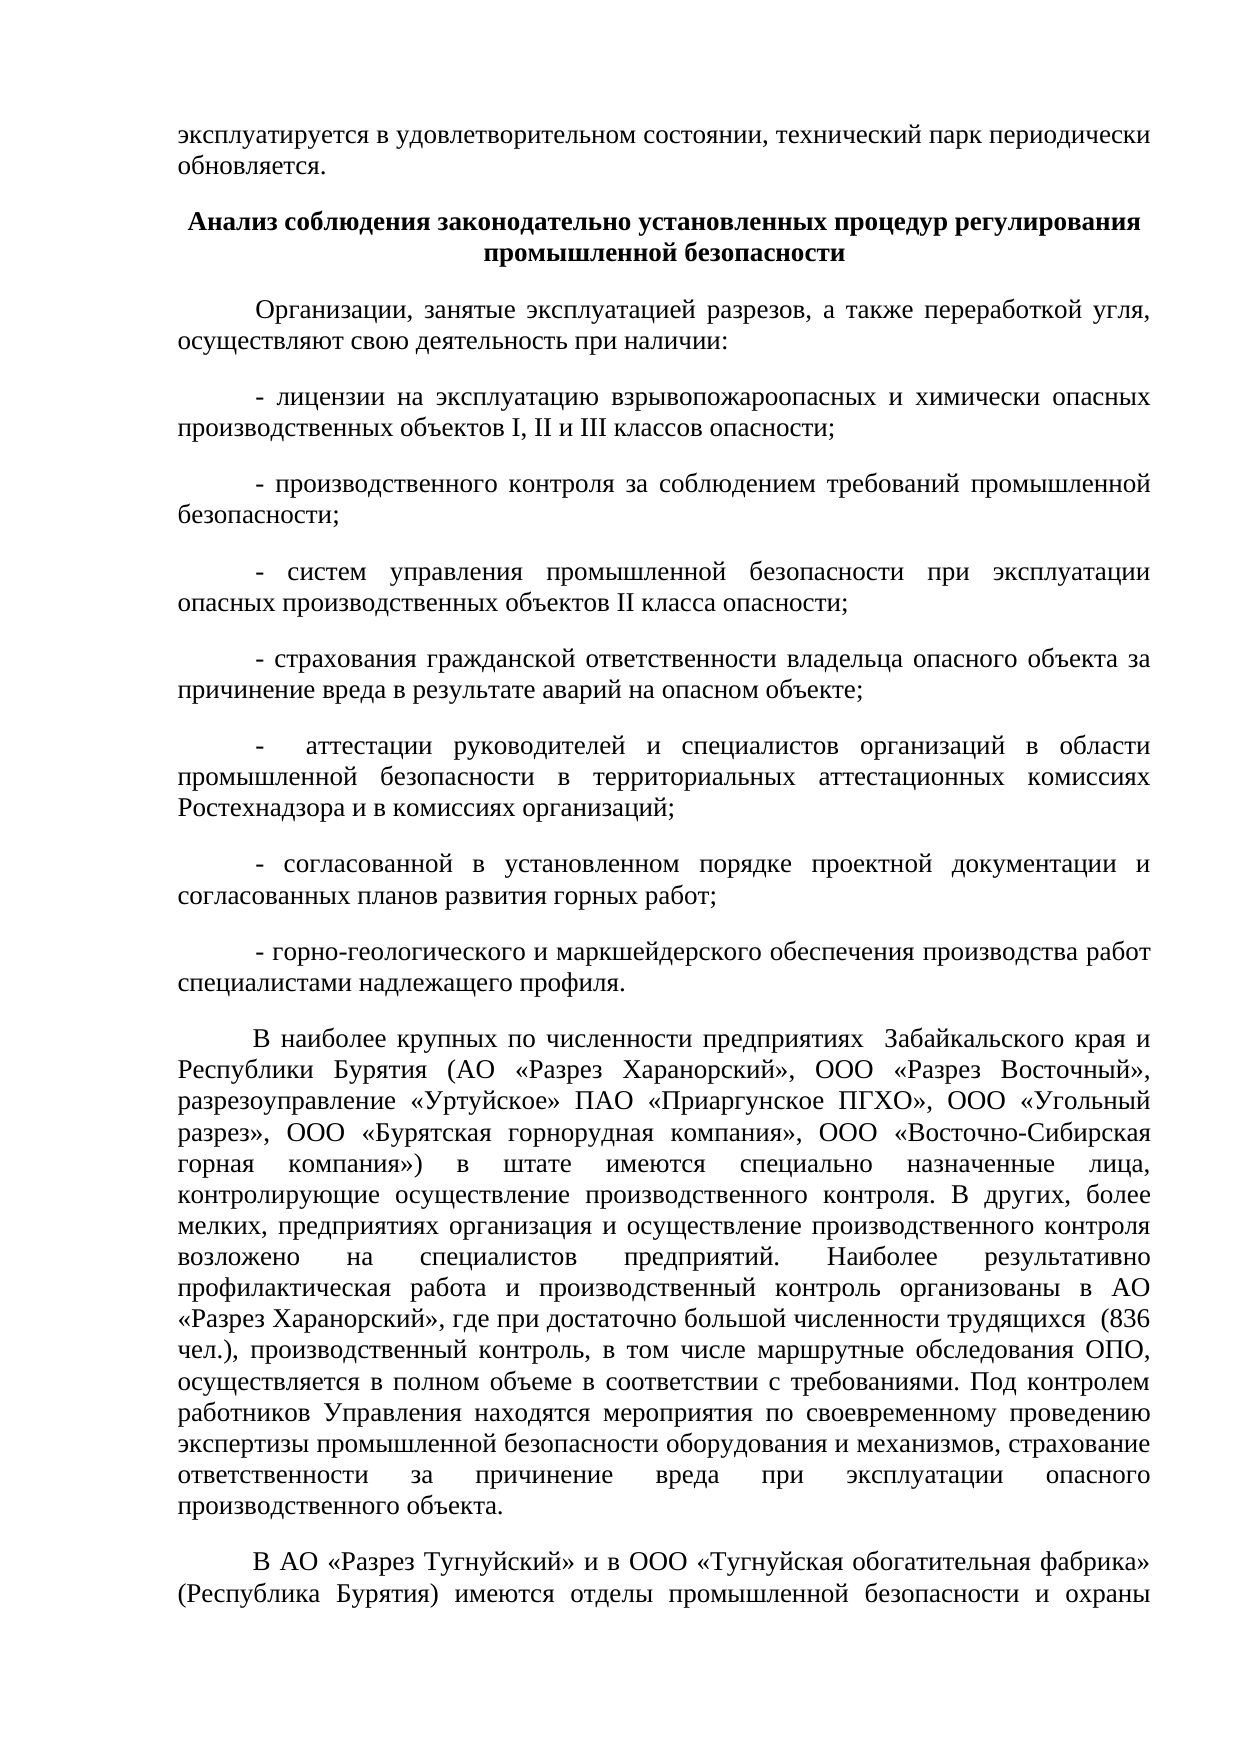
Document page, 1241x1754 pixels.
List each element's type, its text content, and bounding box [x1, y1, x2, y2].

text - аттестации руководителей и специалистов организаций в области промышленной безопасности в территориальных аттестационных комиссиях Ростехнадзора и в комиссиях организаций; [177, 729, 1152, 823]
text Организации, занятые эксплуатацией разрезов, а также переработкой угля, осуществляют свою деятельность при наличии: [177, 293, 1152, 355]
text - страхования гражданской ответственности владельца опасного объекта за причинение вреда в результате аварий на опасном объекте; [177, 642, 1152, 704]
text - лицензии на эксплуатацию взрывопожароопасных и химически опасных производственных объектов I, II и III классов опасности; [177, 380, 1152, 442]
text В наиболее крупных по численности предприятиях Забайкальского края и Республики Бурятия (АО «Разрез Харанорский», ООО «Разрез Восточный», разрезоуправление «Уртуйское» ПАО «Приаргунское ПГХО», ООО «Угольный разрез», ООО «Бурятская горнорудная компания», ООО «Восточно-Сибирская горная компания») в штате имеются специально назначенные лица, контролирующие осуществление производственного контроля. В других, более мелких, предприятиях организация и осуществление производственного контроля возложено на специалистов предприятий. Наиболее результативно профилактическая работа и производственный контроль организованы в АО «Разрез Харанорский», где при достаточно большой численности трудящихся (836 чел.), производственный контроль, в том числе маршрутные обследования ОПО, осуществляется в полном объеме в соответствии с требованиями. Под контролем работников Управления находятся мероприятия по своевременному проведению экспертизы промышленной безопасности оборудования и механизмов, страхование ответственности за причинение вреда при эксплуатации опасного производственного объекта. [177, 1022, 1152, 1521]
text - систем управления промышленной безопасности при эксплуатации опасных производственных объектов II класса опасности; [177, 554, 1152, 617]
text - производственного контроля за соблюдением требований промышленной безопасности; [177, 467, 1152, 529]
text - согласованной в установленном порядке проектной документации и согласованных планов развития горных работ; [177, 848, 1152, 910]
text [177, 118, 1152, 180]
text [177, 1546, 1152, 1608]
text Анализ соблюдения законодательно установленных процедур регулирования промышленной безопасности [177, 205, 1152, 268]
text - горно-геологического и маркшейдерского обеспечения производства работ специалистами надлежащего профиля. [177, 935, 1152, 997]
